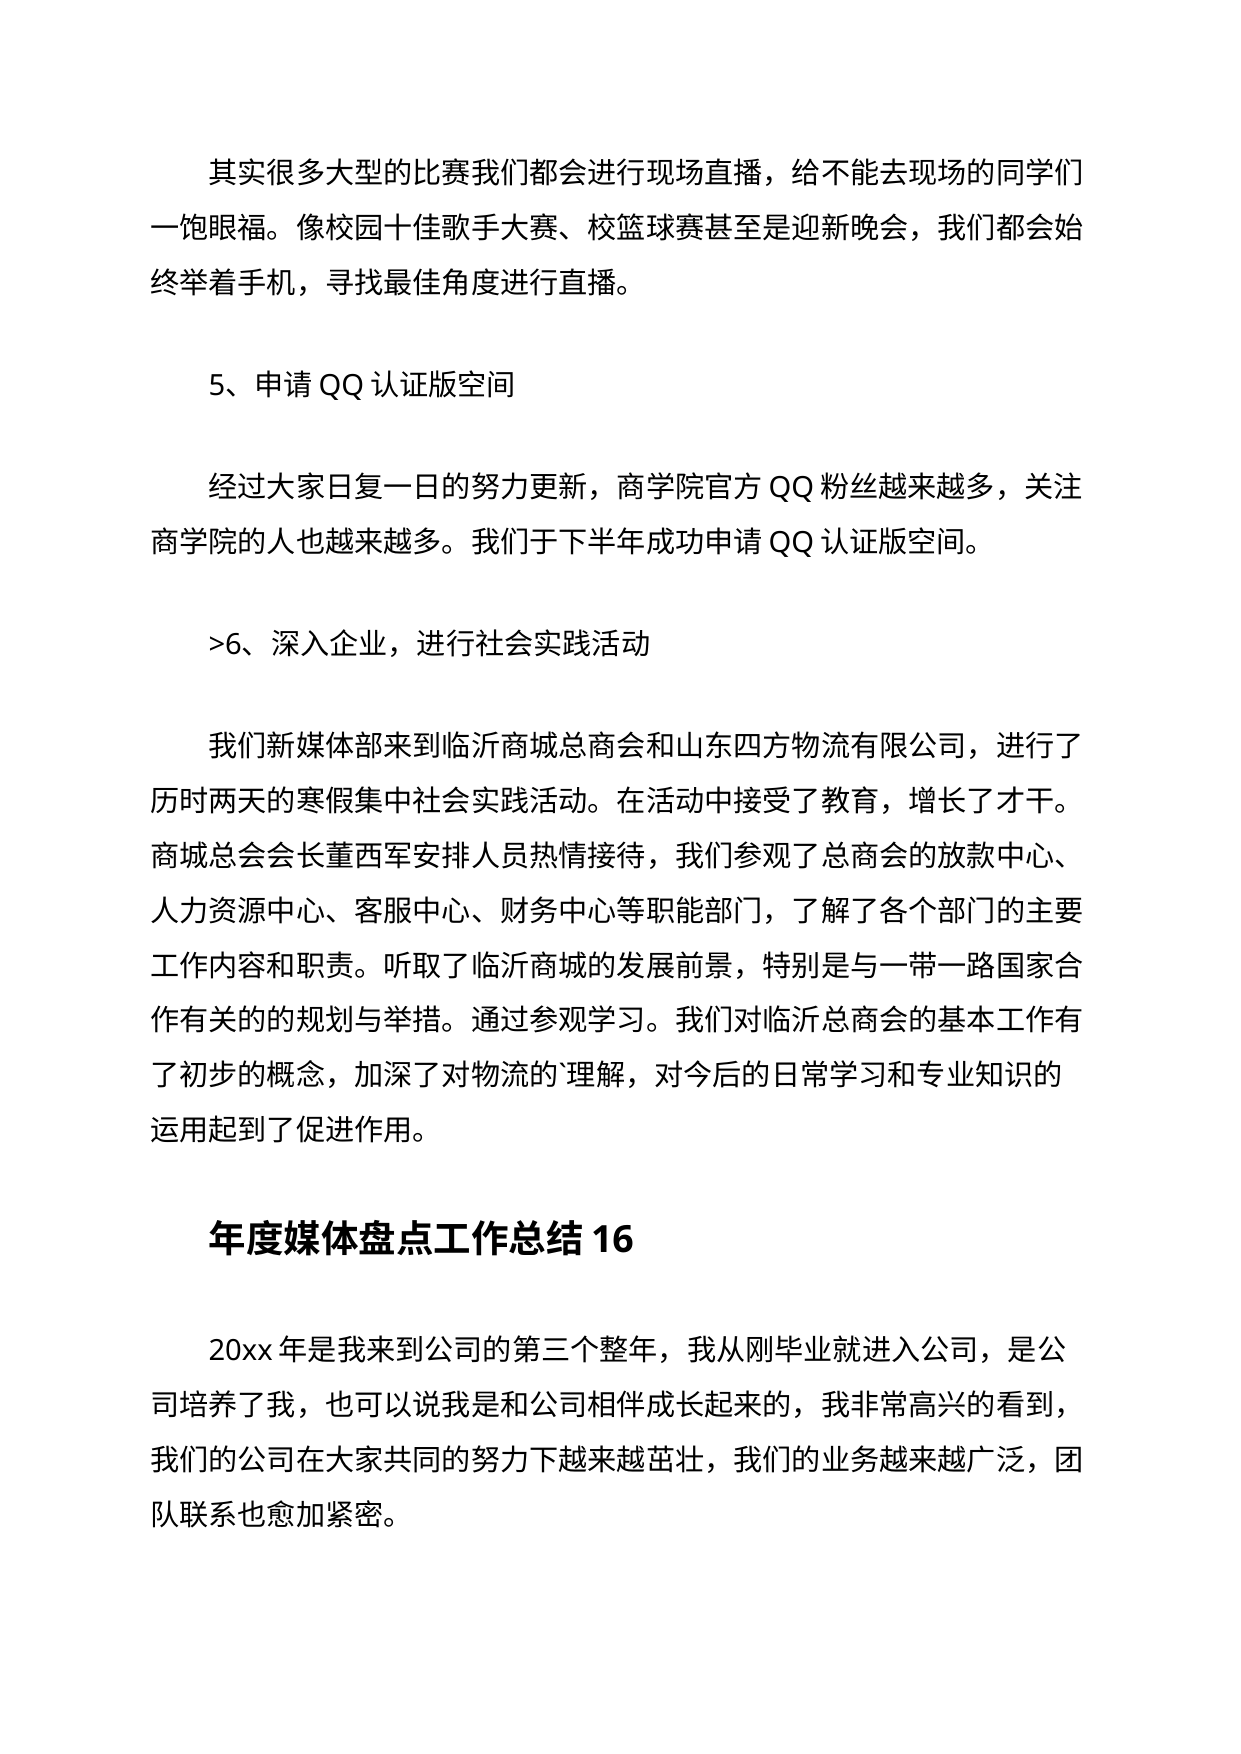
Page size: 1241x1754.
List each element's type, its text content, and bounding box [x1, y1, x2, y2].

text 20xx年是我来到公司的第三个整年，我从刚毕业就进入公司，是公司培养了我，也可以说我是和公司相伴成长起来的，我非常高兴的看到，我们的公司在大家共同的努力下越来越茁壮，我们的业务越来越广泛，团队联系也愈加紧密。 [150, 1326, 1090, 1533]
text >6、深入企业，进行社会实践活动 [150, 621, 1090, 663]
text 5、申请QQ认证版空间 [150, 362, 1090, 404]
text 经过大家日复一日的努力更新，商学院官方QQ粉丝越来越多，关注商学院的人也越来越多。我们于下半年成功申请QQ认证版空间。 [150, 463, 1090, 561]
text 我们新媒体部来到临沂商城总商会和山东四方物流有限公司，进行了历时两天的寒假集中社会实践活动。在活动中接受了教育，增长了才干。商城总会会长董西军安排人员热情接待，我们参观了总商会的放款中心、人力资源中心、客服中心、财务中心等职能部门，了解了各个部门的主要工作内容和职责。听取了临沂商城的发展前景，特别是与一带一路国家合作有关的的规划与举措。通过参观学习。我们对临沂总商会的基本工作有了初步的概念，加深了对物流的`理解，对今后的日常学习和专业知识的运用起到了促进作用。 [150, 722, 1090, 1149]
text 其实很多大型的比赛我们都会进行现场直播，给不能去现场的同学们一饱眼福。像校园十佳歌手大赛、校篮球赛甚至是迎新晚会，我们都会始终举着手机，寻找最佳角度进行直播。 [150, 150, 1090, 302]
text 年度媒体盘点工作总结16 [150, 1209, 1090, 1263]
